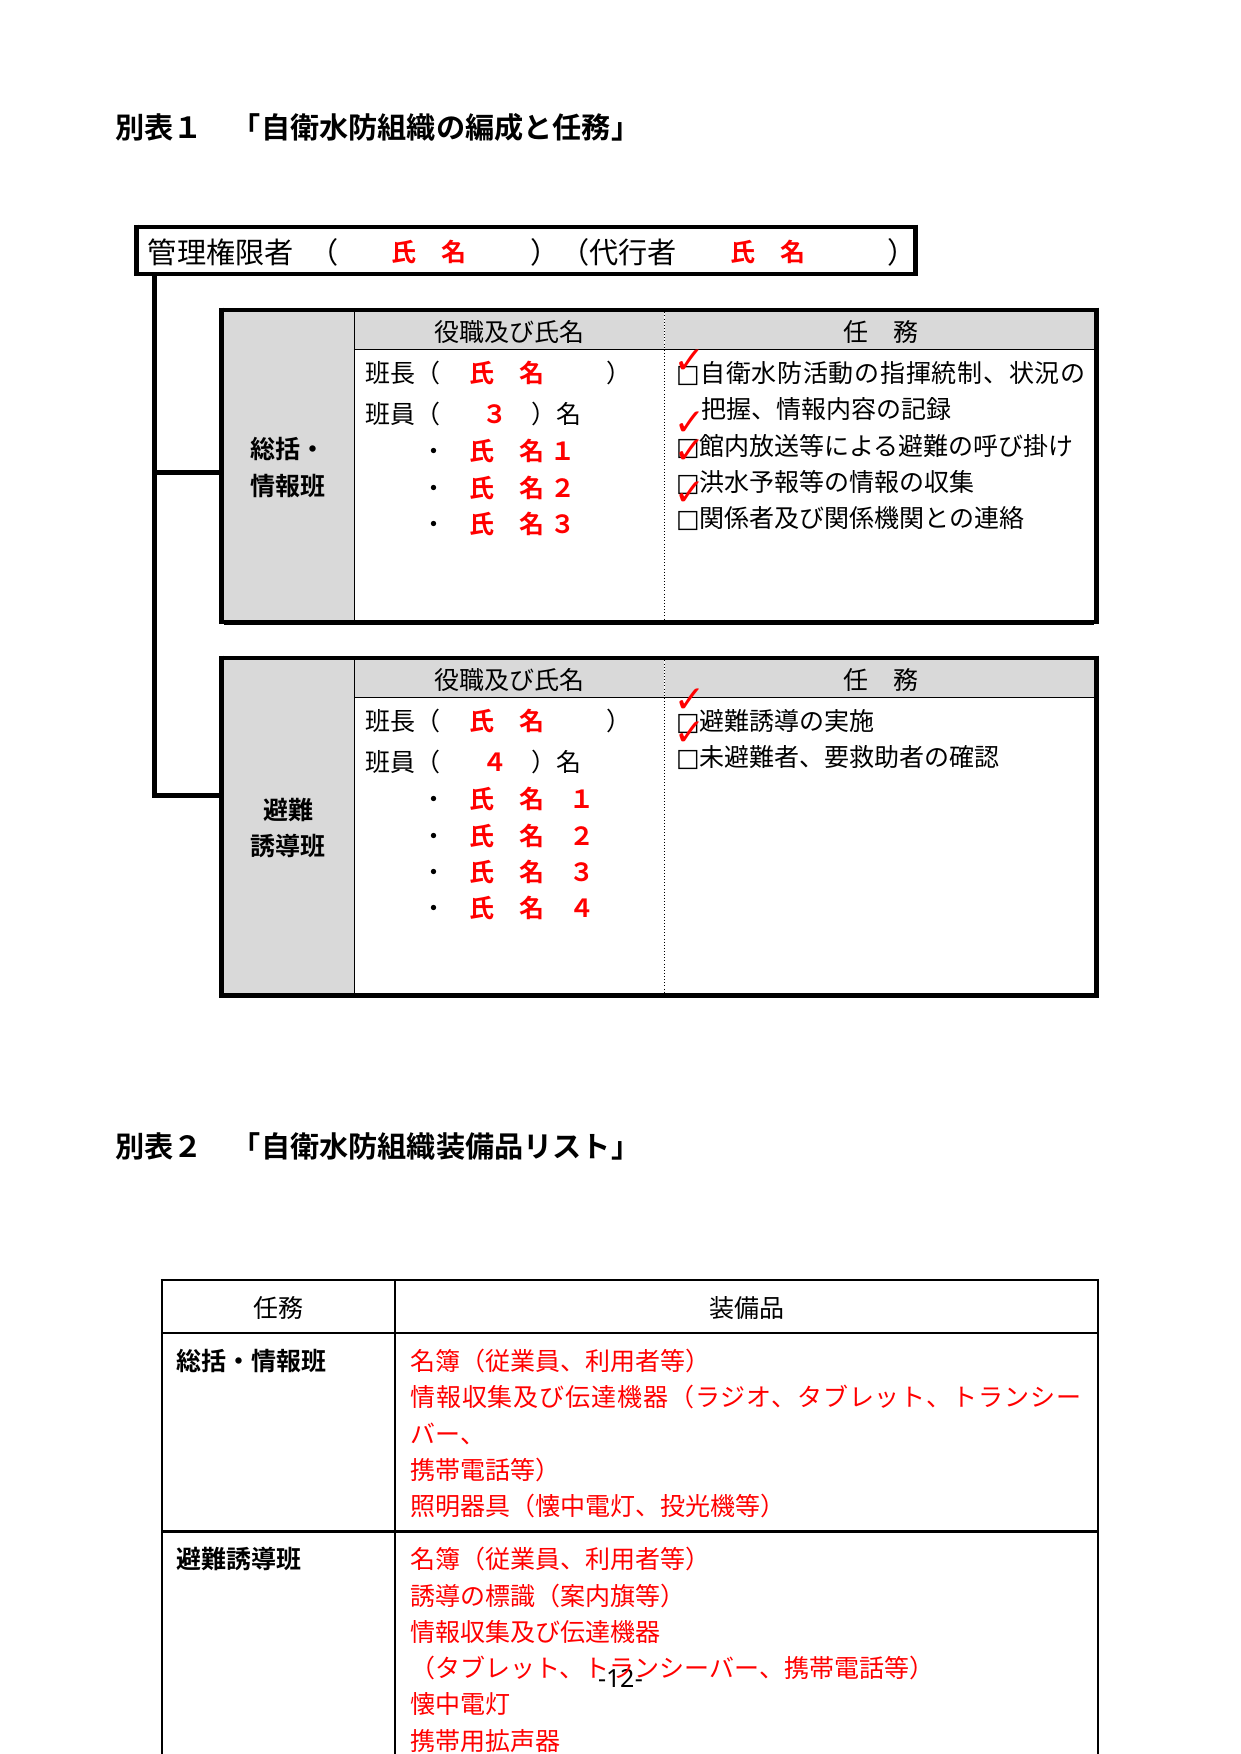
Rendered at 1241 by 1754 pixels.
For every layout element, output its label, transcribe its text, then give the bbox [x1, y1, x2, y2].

table_cell ）名 [532, 738, 664, 779]
table_cell ・ ・ ・ ・ [355, 779, 458, 993]
table_header ） [871, 229, 913, 272]
table_cell ） [607, 698, 664, 738]
table_cell 班長（ [355, 698, 458, 738]
table_cell 班員（ [355, 738, 458, 779]
table_header 総括・ 情報班 [224, 312, 354, 620]
table_cell □自衛水防活動の指揮統制、状況の把握、情報内容の記録 □館内放送等による避難の呼び掛け □洪水予報等の情報の収集 □関係者及び関係機関との連絡 [665, 350, 1094, 620]
table_cell 氏 名 [458, 350, 607, 390]
table_cell ）名 [532, 390, 664, 431]
table_cell ） [607, 350, 664, 390]
table_header 役職及び氏名 [355, 660, 664, 697]
table_header 任 務 [665, 660, 1094, 697]
table_header 役職及び氏名 [355, 312, 664, 349]
table_header 避難 誘導班 [224, 660, 354, 993]
table_cell 班長（ [355, 350, 458, 390]
table_header （代行者 [561, 229, 694, 272]
table_cell ３ [458, 390, 532, 431]
table_cell 氏 名 １ 氏 名 ２ 氏 名 ３ [458, 431, 664, 620]
table_header 任 務 [665, 312, 1094, 349]
table_header （ [310, 229, 354, 272]
table_header 氏 名 [694, 229, 871, 272]
table_header 氏 名 [355, 229, 532, 272]
table_cell ・ ・ ・ [355, 431, 458, 620]
table_header ） [532, 229, 561, 272]
table_cell ４ [458, 738, 532, 779]
table_cell 氏 名 １ 氏 名 ２ 氏 名 ３ 氏 名 ４ [458, 779, 664, 993]
table_cell 班員（ [355, 390, 458, 431]
table_cell □避難誘導の実施 □未避難者、要救助者の確認 [665, 698, 1094, 993]
table_header 管理権限者 [139, 229, 310, 272]
table_cell 氏 名 [458, 698, 607, 738]
